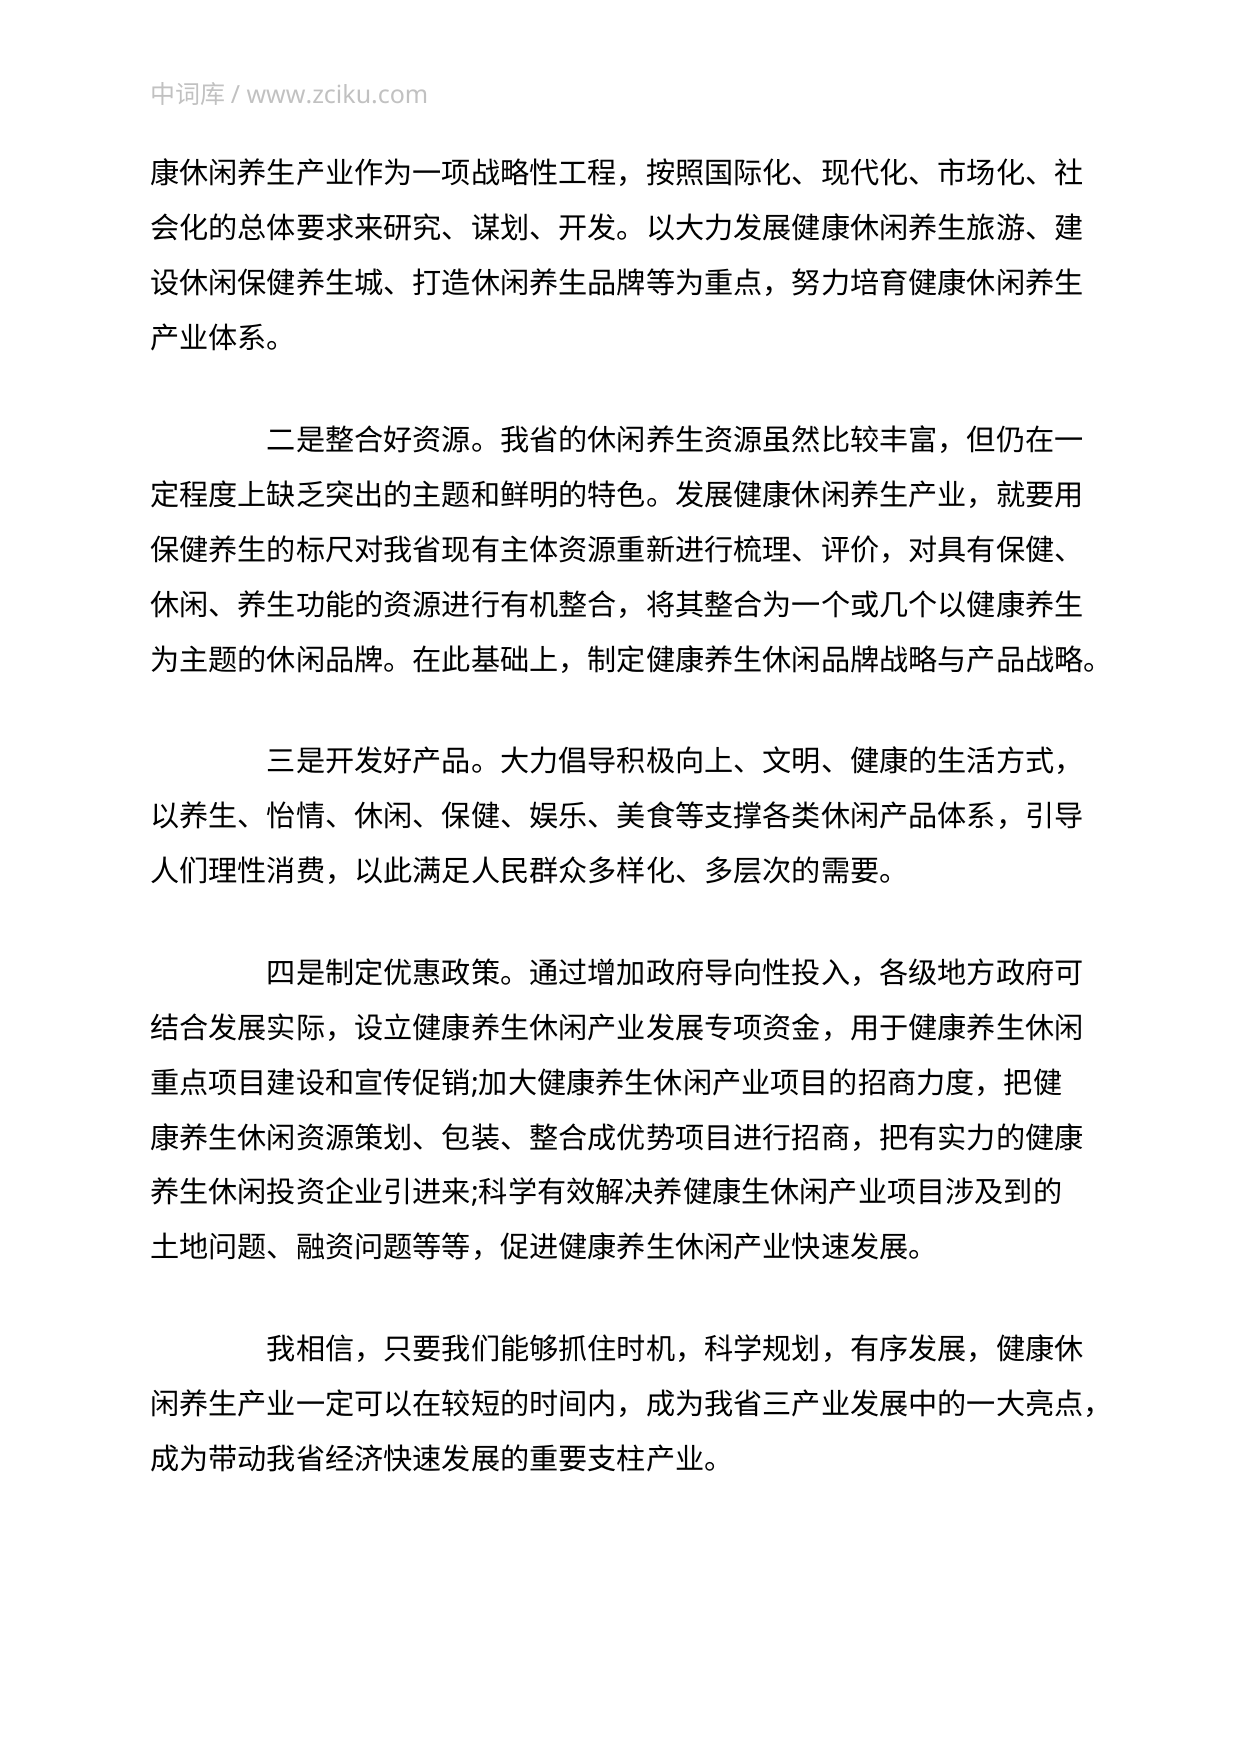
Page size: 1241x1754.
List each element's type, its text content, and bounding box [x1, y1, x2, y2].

text 四是制定优惠政策。通过增加政府导向性投入，各级地方政府可结合发展实际，设立健康养生休闲产业发展专项资金，用于健康养生休闲重点项目建设和宣传促销;加大健康养生休闲产业项目的招商力度，把健康养生休闲资源策划、包装、整合成优势项目进行招商，把有实力的健康养生休闲投资企业引进来;科学有效解决养健康生休闲产业项目涉及到的土地问题、融资问题等等，促进健康养生休闲产业快速发展。 [150, 949, 1090, 1266]
text 二是整合好资源。我省的休闲养生资源虽然比较丰富，但仍在一定程度上缺乏突出的主题和鲜明的特色。发展健康休闲养生产业，就要用保健养生的标尺对我省现有主体资源重新进行梳理、评价，对具有保健、休闲、养生功能的资源进行有机整合，将其整合为一个或几个以健康养生为主题的休闲品牌。在此基础上，制定健康养生休闲品牌战略与产品战略。 [150, 416, 1090, 678]
text 我相信，只要我们能够抓住时机，科学规划，有序发展，健康休闲养生产业一定可以在较短的时间内，成为我省三产业发展中的一大亮点，成为带动我省经济快速发展的重要支柱产业。 [150, 1326, 1090, 1478]
text 三是开发好产品。大力倡导积极向上、文明、健康的生活方式，以养生、怡情、休闲、保健、娱乐、美食等支撑各类休闲产品体系，引导人们理性消费，以此满足人民群众多样化、多层次的需要。 [150, 738, 1090, 890]
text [150, 150, 1090, 357]
